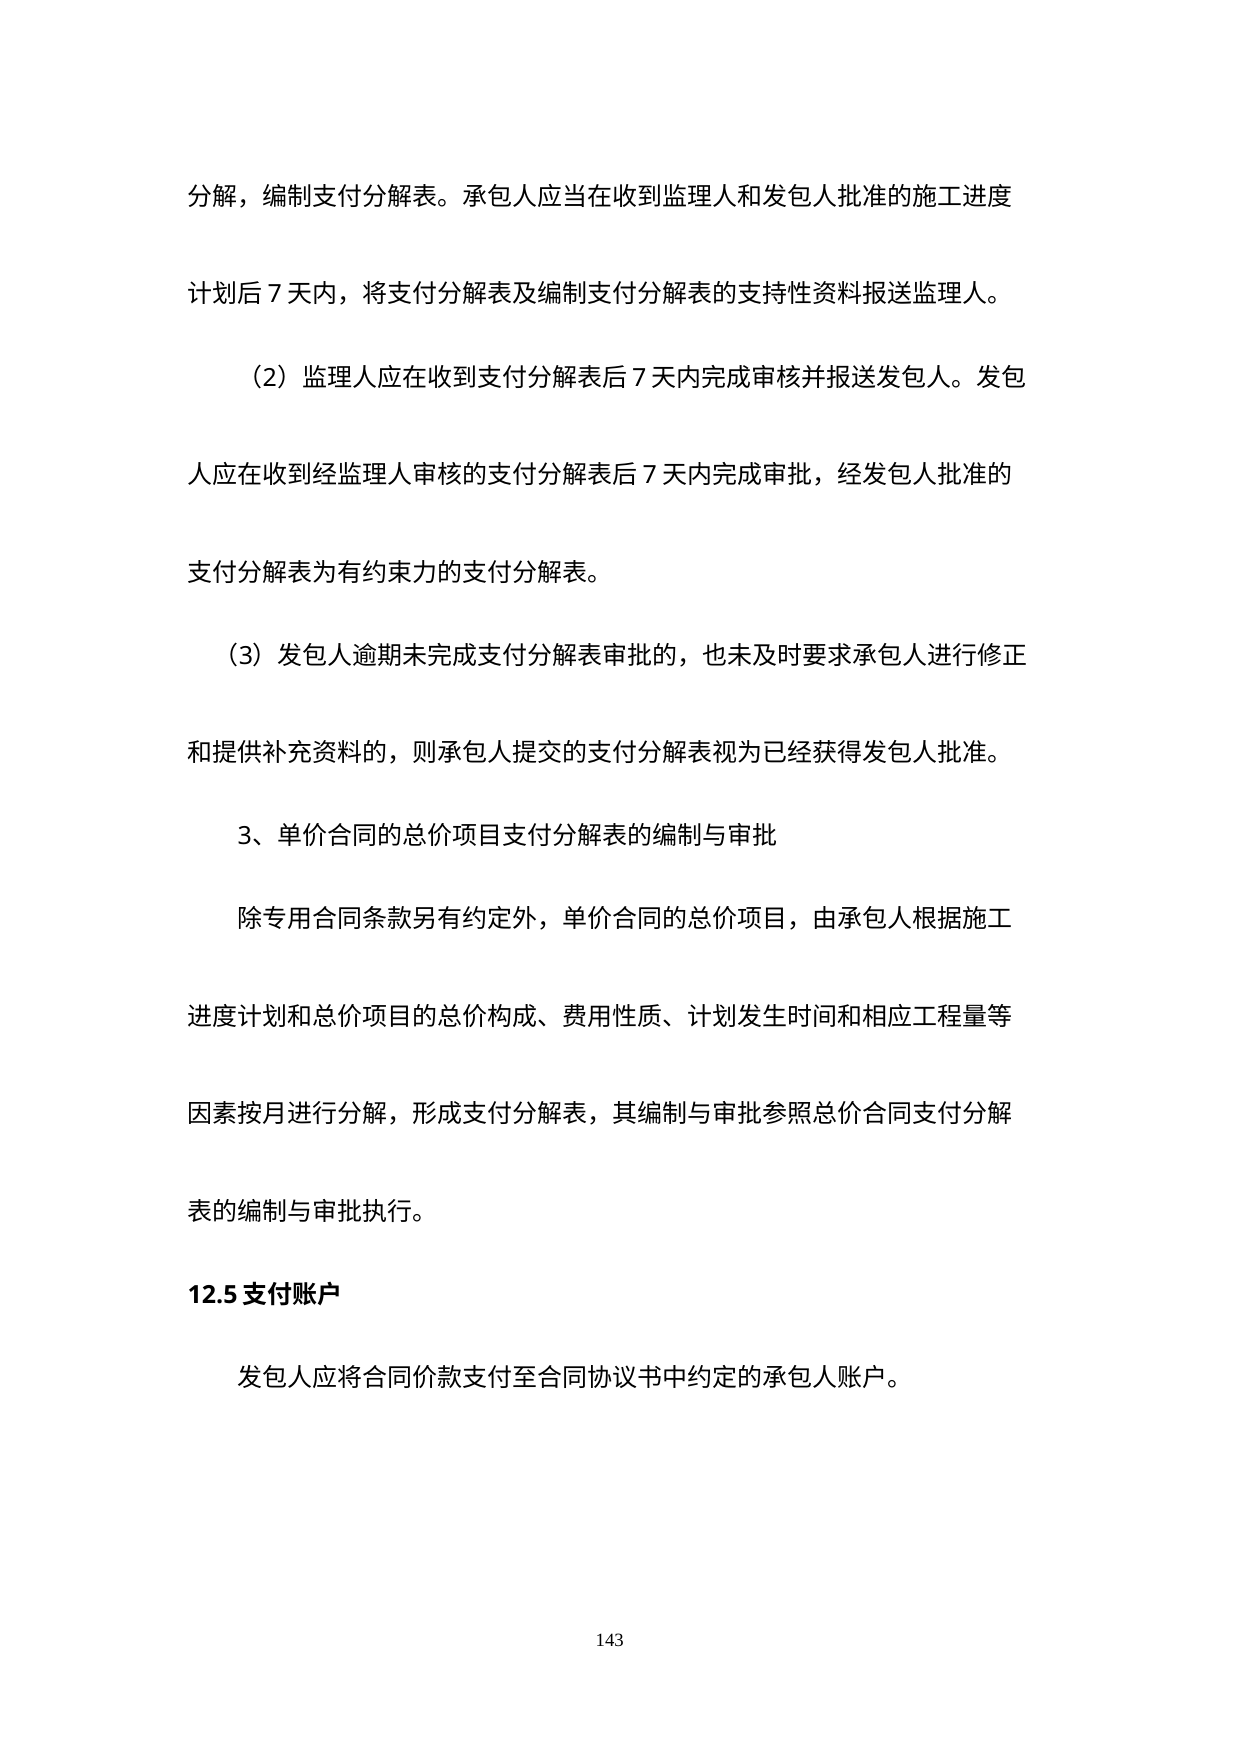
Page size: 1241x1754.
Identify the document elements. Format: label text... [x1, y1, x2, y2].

text 除专用合同条款另有约定外，单价合同的总价项目，由承包人根据施工进度计划和总价项目的总价构成、费用性质、计划发生时间和相应工程量等因素按月进行分解，形成支付分解表，其编制与审批参照总价合同支付分解表的编制与审批执行。 [187, 884, 1031, 1242]
text 发包人应将合同价款支付至合同协议书中约定的承包人账户。 [187, 1343, 1031, 1408]
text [187, 162, 1031, 324]
text （2）监理人应在收到支付分解表后7天内完成审核并报送发包人。发包人应在收到经监理人审核的支付分解表后7天内完成审批，经发包人批准的支付分解表为有约束力的支付分解表。 [187, 343, 1031, 603]
text （3）发包人逾期未完成支付分解表审批的，也未及时要求承包人进行修正和提供补充资料的，则承包人提交的支付分解表视为已经获得发包人批准。 [187, 621, 1031, 783]
subtitle 12.5支付账户 [187, 1260, 1031, 1325]
text 3、单价合同的总价项目支付分解表的编制与审批 [187, 801, 1031, 866]
